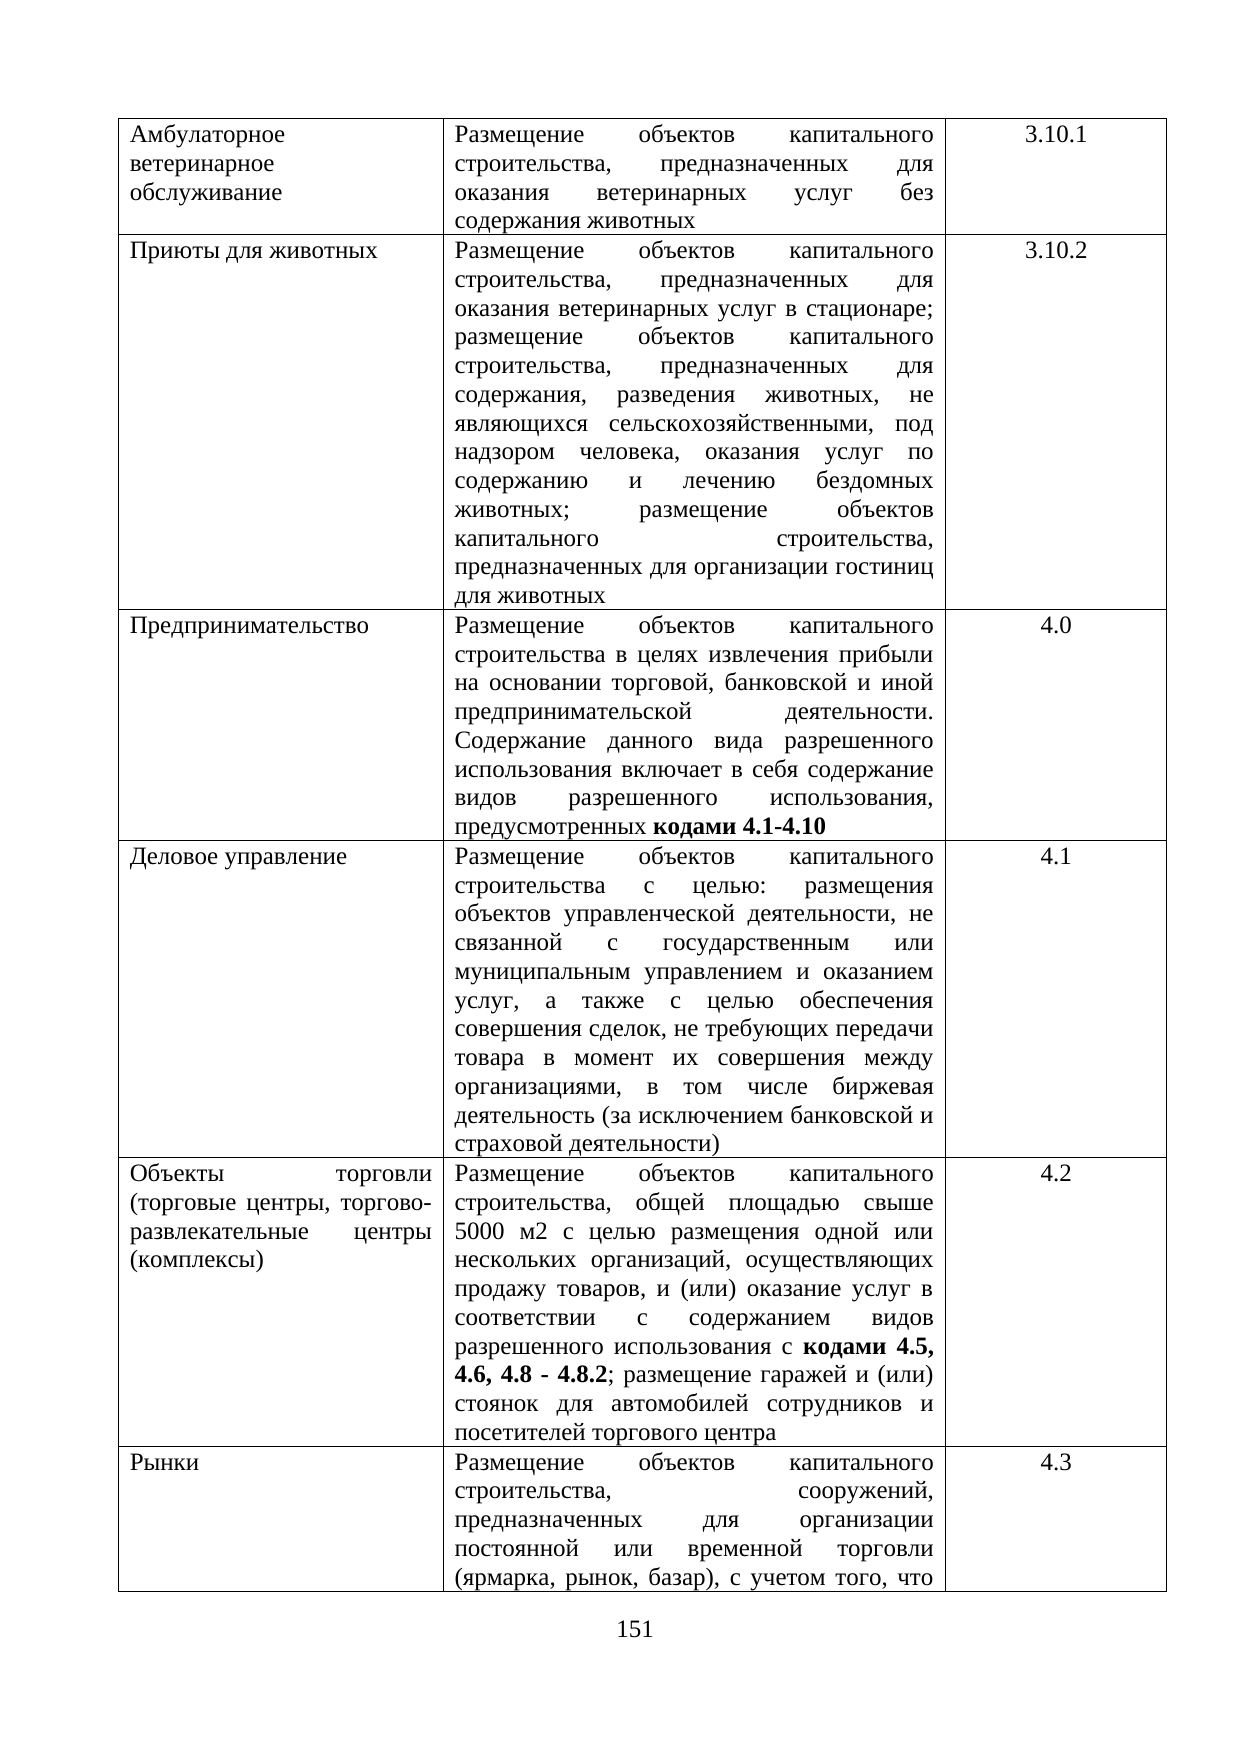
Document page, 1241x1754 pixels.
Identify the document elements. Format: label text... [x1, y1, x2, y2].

table_cell 4.1 [946, 841, 1166, 1157]
table_cell Предпринимательство [119, 610, 443, 840]
table_cell 3.10.2 [946, 235, 1166, 609]
table_cell Размещение объектов капитального строительства, предназначенных для оказания ветеринарных услуг без содержания животных [444, 119, 945, 234]
table_cell Объекты торговли (торговые центры, торгово-развлекательные центры (комплексы) [119, 1158, 443, 1446]
table_cell Амбулаторное ветеринарное обслуживание [119, 119, 443, 234]
table_cell 4.0 [946, 610, 1166, 840]
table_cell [444, 1447, 945, 1591]
table_cell 3.10.1 [946, 119, 1166, 234]
table_cell Рынки [119, 1447, 443, 1591]
table_cell Размещение объектов капитального строительства, предназначенных для оказания ветеринарных услуг в стационаре; размещение объектов капитального строительства, предназначенных для содержания, разведения животных, не являющихся сельскохозяйственными, под надзором человека, оказания услуг по содержанию и лечению бездомных животных; размещение объектов капитального строительства, предназначенных для организации гостиниц для животных [444, 235, 945, 609]
table_cell Размещение объектов капитального строительства с целью: размещения объектов управленческой деятельности, не связанной с государственным или муниципальным управлением и оказанием услуг, а также с целью обеспечения совершения сделок, не требующих передачи товара в момент их совершения между организациями, в том числе биржевая деятельность (за исключением банковской и страховой деятельности) [444, 841, 945, 1157]
table_cell Размещение объектов капитального строительства в целях извлечения прибыли на основании торговой, банковской и иной предпринимательской деятельности. Содержание данного вида разрешенного использования включает в себя содержание видов разрешенного использования, предусмотренных кодами 4.1-4.10 [444, 610, 945, 840]
table_cell Приюты для животных [119, 235, 443, 609]
table_cell 4.2 [946, 1158, 1166, 1446]
table_cell Размещение объектов капитального строительства, общей площадью свыше 5000 м2 с целью размещения одной или нескольких организаций, осуществляющих продажу товаров, и (или) оказание услуг в соответствии с содержанием видов разрешенного использования с кодами 4.5, 4.6, 4.8 - 4.8.2; размещение гаражей и (или) стоянок для автомобилей сотрудников и посетителей торгового центра [444, 1158, 945, 1446]
table_cell 4.3 [946, 1447, 1166, 1591]
table_cell Деловое управление [119, 841, 443, 1157]
